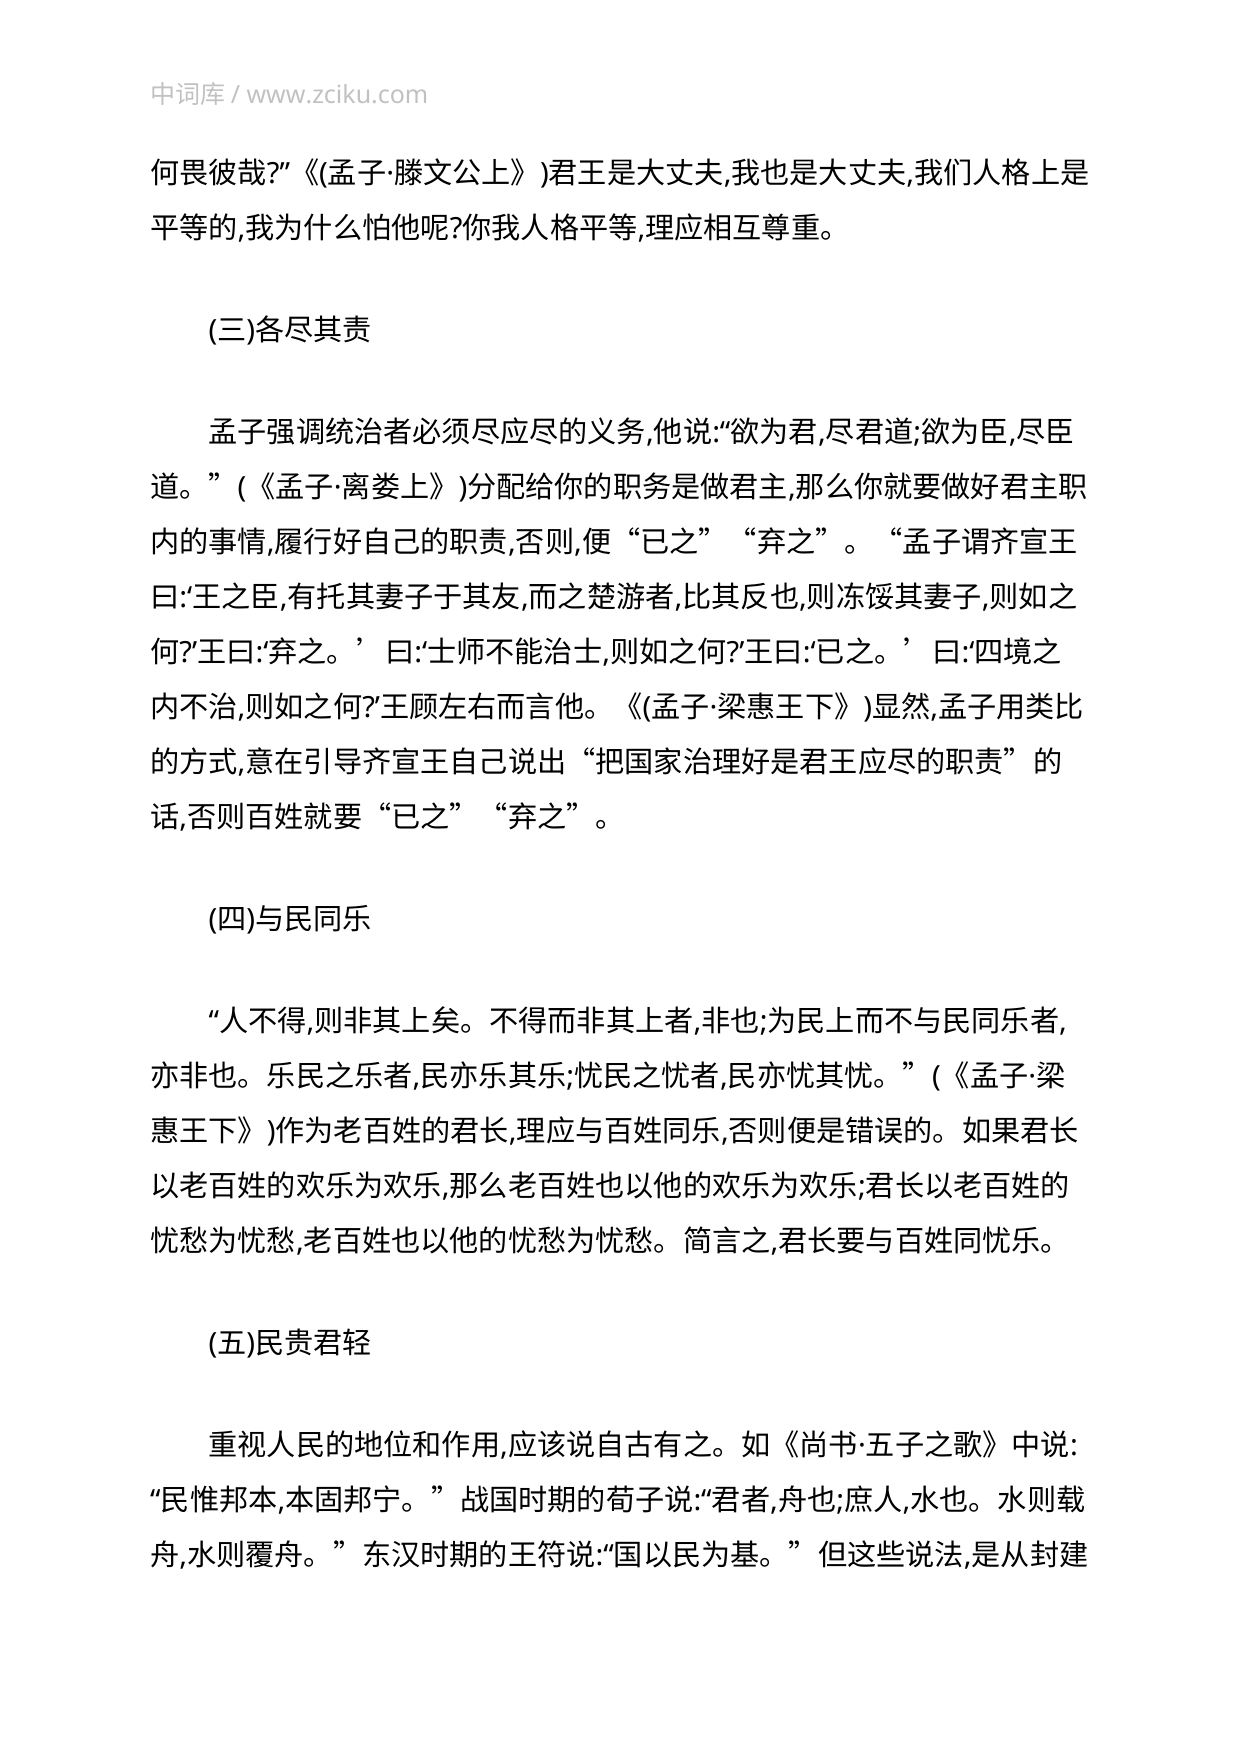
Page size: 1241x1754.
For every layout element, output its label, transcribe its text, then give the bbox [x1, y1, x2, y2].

text (三)各尽其责 [150, 307, 1090, 349]
text “人不得,则非其上矣。不得而非其上者,非也;为民上而不与民同乐者,亦非也。乐民之乐者,民亦乐其乐;忧民之忧者,民亦忧其忧。”(《孟子·梁惠王下》)作为老百姓的君长,理应与百姓同乐,否则便是错误的。如果君长以老百姓的欢乐为欢乐,那么老百姓也以他的欢乐为欢乐;君长以老百姓的忧愁为忧愁,老百姓也以他的忧愁为忧愁。简言之,君长要与百姓同忧乐。 [150, 998, 1090, 1260]
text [150, 1422, 1090, 1574]
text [150, 150, 1090, 247]
text (四)与民同乐 [150, 896, 1090, 938]
text (五)民贵君轻 [150, 1320, 1090, 1362]
text 孟子强调统治者必须尽应尽的义务,他说:“欲为君,尽君道;欲为臣,尽臣道。”(《孟子·离娄上》)分配给你的职务是做君主,那么你就要做好君主职内的事情,履行好自己的职责,否则,便“已之”“弃之”。“孟子谓齐宣王曰:‘王之臣,有托其妻子于其友,而之楚游者,比其反也,则冻馁其妻子,则如之何?’王曰:‘弃之。’曰:‘士师不能治士,则如之何?’王曰:‘已之。’曰:‘四境之内不治,则如之何?’王顾左右而言他。《(孟子·梁惠王下》)显然,孟子用类比的方式,意在引导齐宣王自己说出“把国家治理好是君王应尽的职责”的话,否则百姓就要“已之”“弃之”。 [150, 409, 1090, 836]
